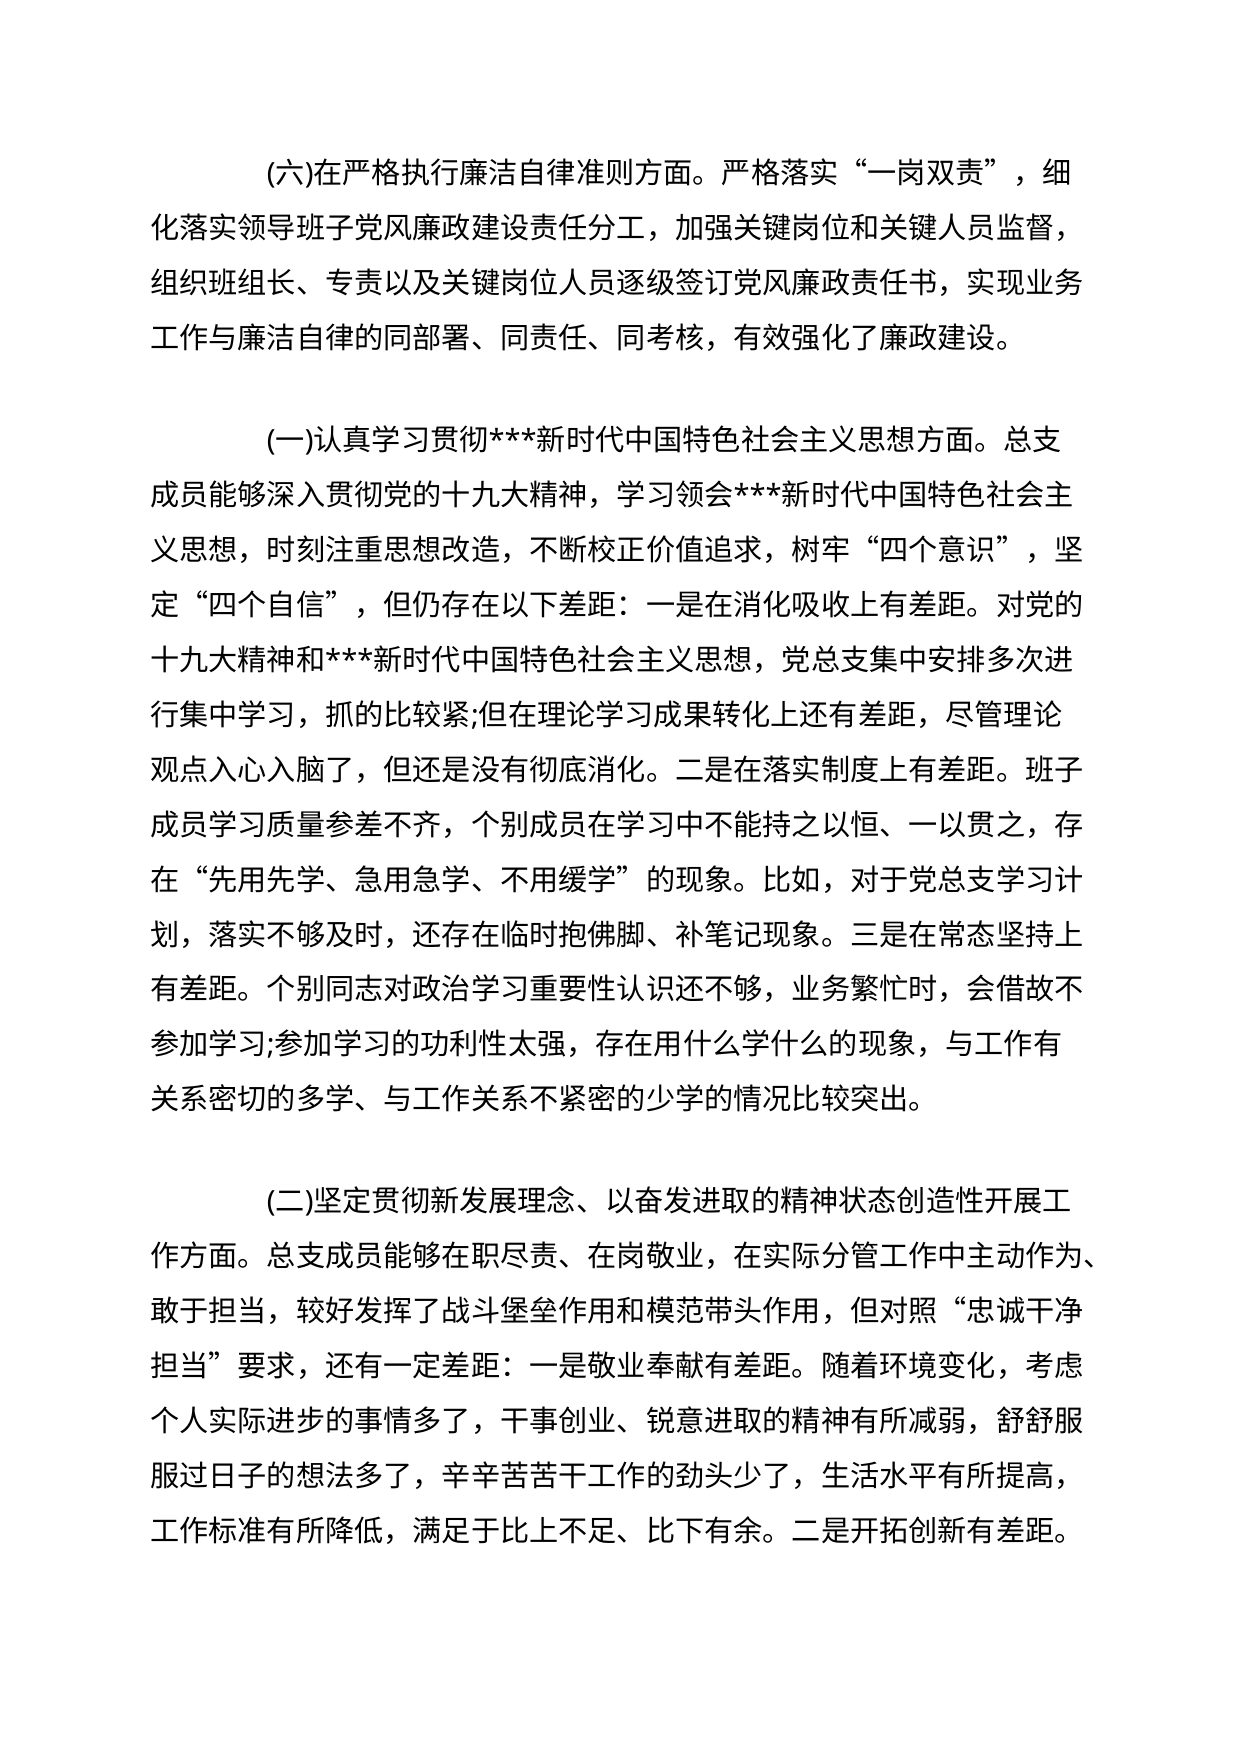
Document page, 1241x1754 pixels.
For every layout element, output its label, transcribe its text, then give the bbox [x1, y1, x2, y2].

text (六)在严格执行廉洁自律准则方面。严格落实“一岗双责”，细化落实领导班子党风廉政建设责任分工，加强关键岗位和关键人员监督，组织班组长、专责以及关键岗位人员逐级签订党风廉政责任书，实现业务工作与廉洁自律的同部署、同责任、同考核，有效强化了廉政建设。 [150, 150, 1090, 357]
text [150, 1178, 1090, 1549]
text (一)认真学习贯彻***新时代中国特色社会主义思想方面。总支成员能够深入贯彻党的十九大精神，学习领会***新时代中国特色社会主义思想，时刻注重思想改造，不断校正价值追求，树牢“四个意识”，坚定“四个自信”，但仍存在以下差距：一是在消化吸收上有差距。对党的十九大精神和***新时代中国特色社会主义思想，党总支集中安排多次进行集中学习，抓的比较紧;但在理论学习成果转化上还有差距，尽管理论观点入心入脑了，但还是没有彻底消化。二是在落实制度上有差距。班子成员学习质量参差不齐，个别成员在学习中不能持之以恒、一以贯之，存在“先用先学、急用急学、不用缓学”的现象。比如，对于党总支学习计划，落实不够及时，还存在临时抱佛脚、补笔记现象。三是在常态坚持上有差距。个别同志对政治学习重要性认识还不够，业务繁忙时，会借故不参加学习;参加学习的功利性太强，存在用什么学什么的现象，与工作有关系密切的多学、与工作关系不紧密的少学的情况比较突出。 [150, 417, 1090, 1118]
